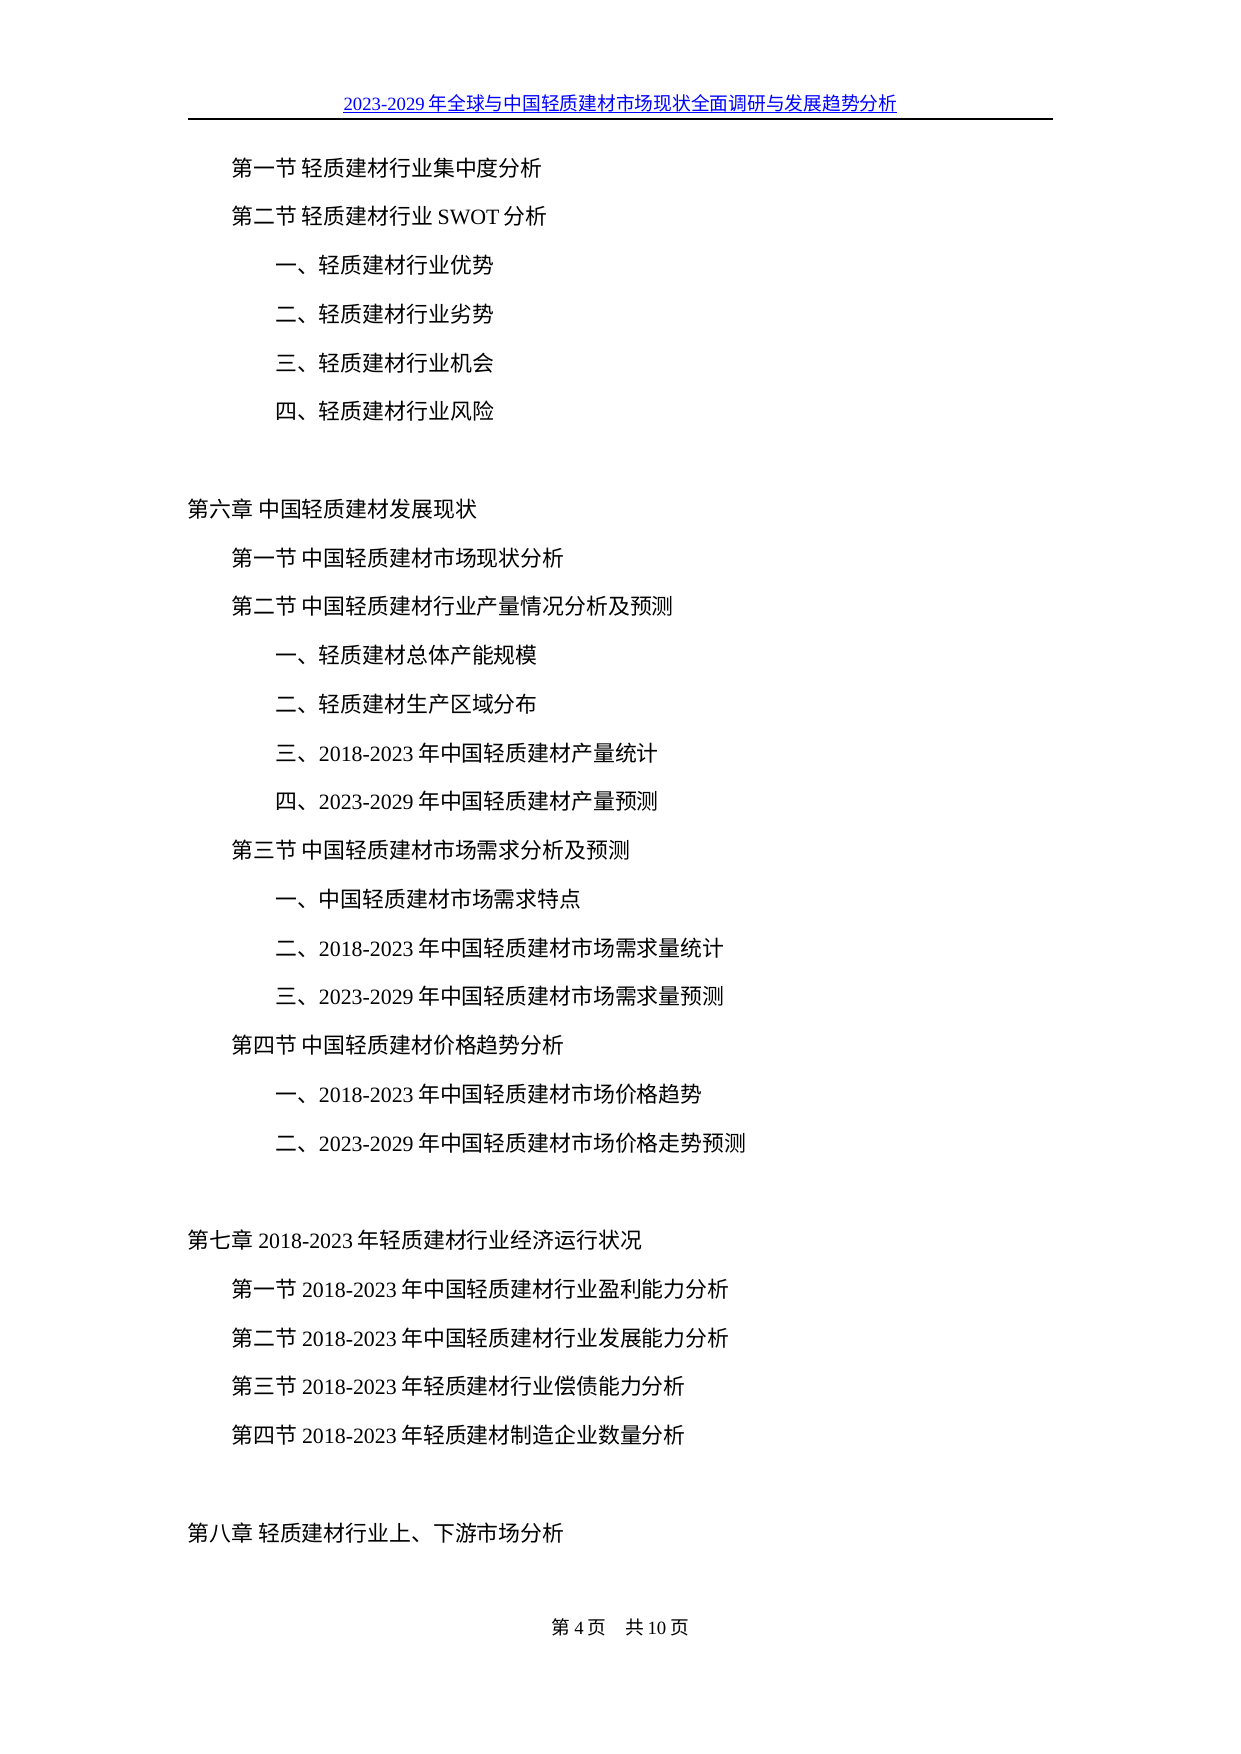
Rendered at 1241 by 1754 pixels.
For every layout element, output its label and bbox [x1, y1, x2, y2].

text [187, 150, 1053, 1548]
